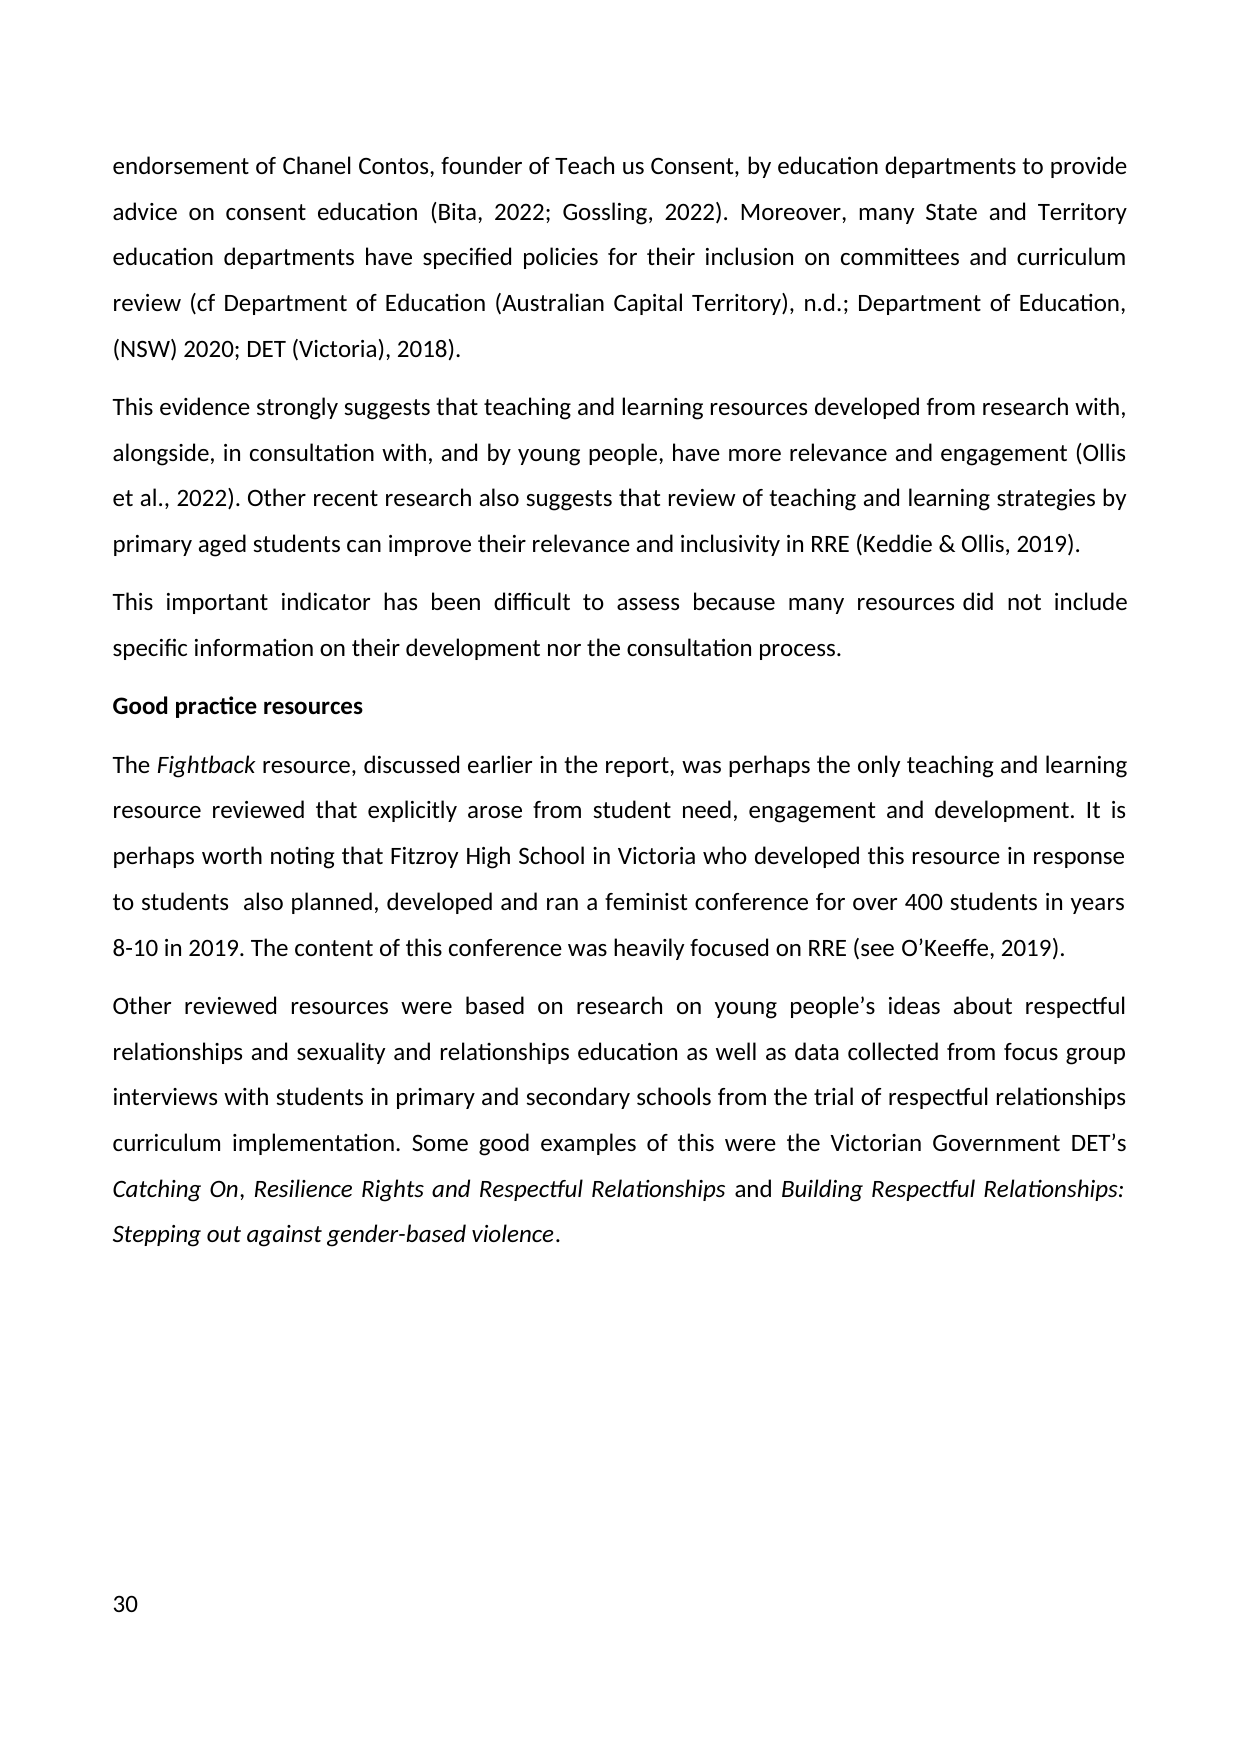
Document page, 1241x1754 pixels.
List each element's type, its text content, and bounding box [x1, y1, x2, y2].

text Good practice resources [112, 691, 1128, 721]
text Other reviewed resources were based on research on young people’s ideas about respectful relationships and sexuality and relationships education as well as data collected from focus group interviews with students in primary and secondary schools from the trial of respectful relationships curriculum implementation. Some good examples of this were the Victorian Government DET’s Catching On, Resilience Rights and Respectful Relationships and Building Respectful Relationships: Stepping out against gender-based violence. [112, 990, 1128, 1249]
text This evidence strongly suggests that teaching and learning resources developed from research with, alongside, in consultation with, and by young people, have more relevance and engagement (Ollis et al., 2022). Other recent research also suggests that review of teaching and learning strategies by primary aged students can improve their relevance and inclusivity in RRE (Keddie & Ollis, 2019). [112, 391, 1128, 559]
text The Fightback resource, discussed earlier in the report, was perhaps the only teaching and learning resource reviewed that explicitly arose from student need, engagement and development. It is perhaps worth noting that Fitzroy High School in Victoria who developed this resource in response to students also planned, developed and ran a feminist conference for over 400 students in years 8-10 in 2019. The content of this conference was heavily focused on RRE (see O’Keeffe, 2019). [112, 749, 1128, 962]
text This important indicator has been difficult to assess because many resources did not include specific information on their development nor the consultation process. [112, 587, 1128, 663]
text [112, 150, 1128, 363]
